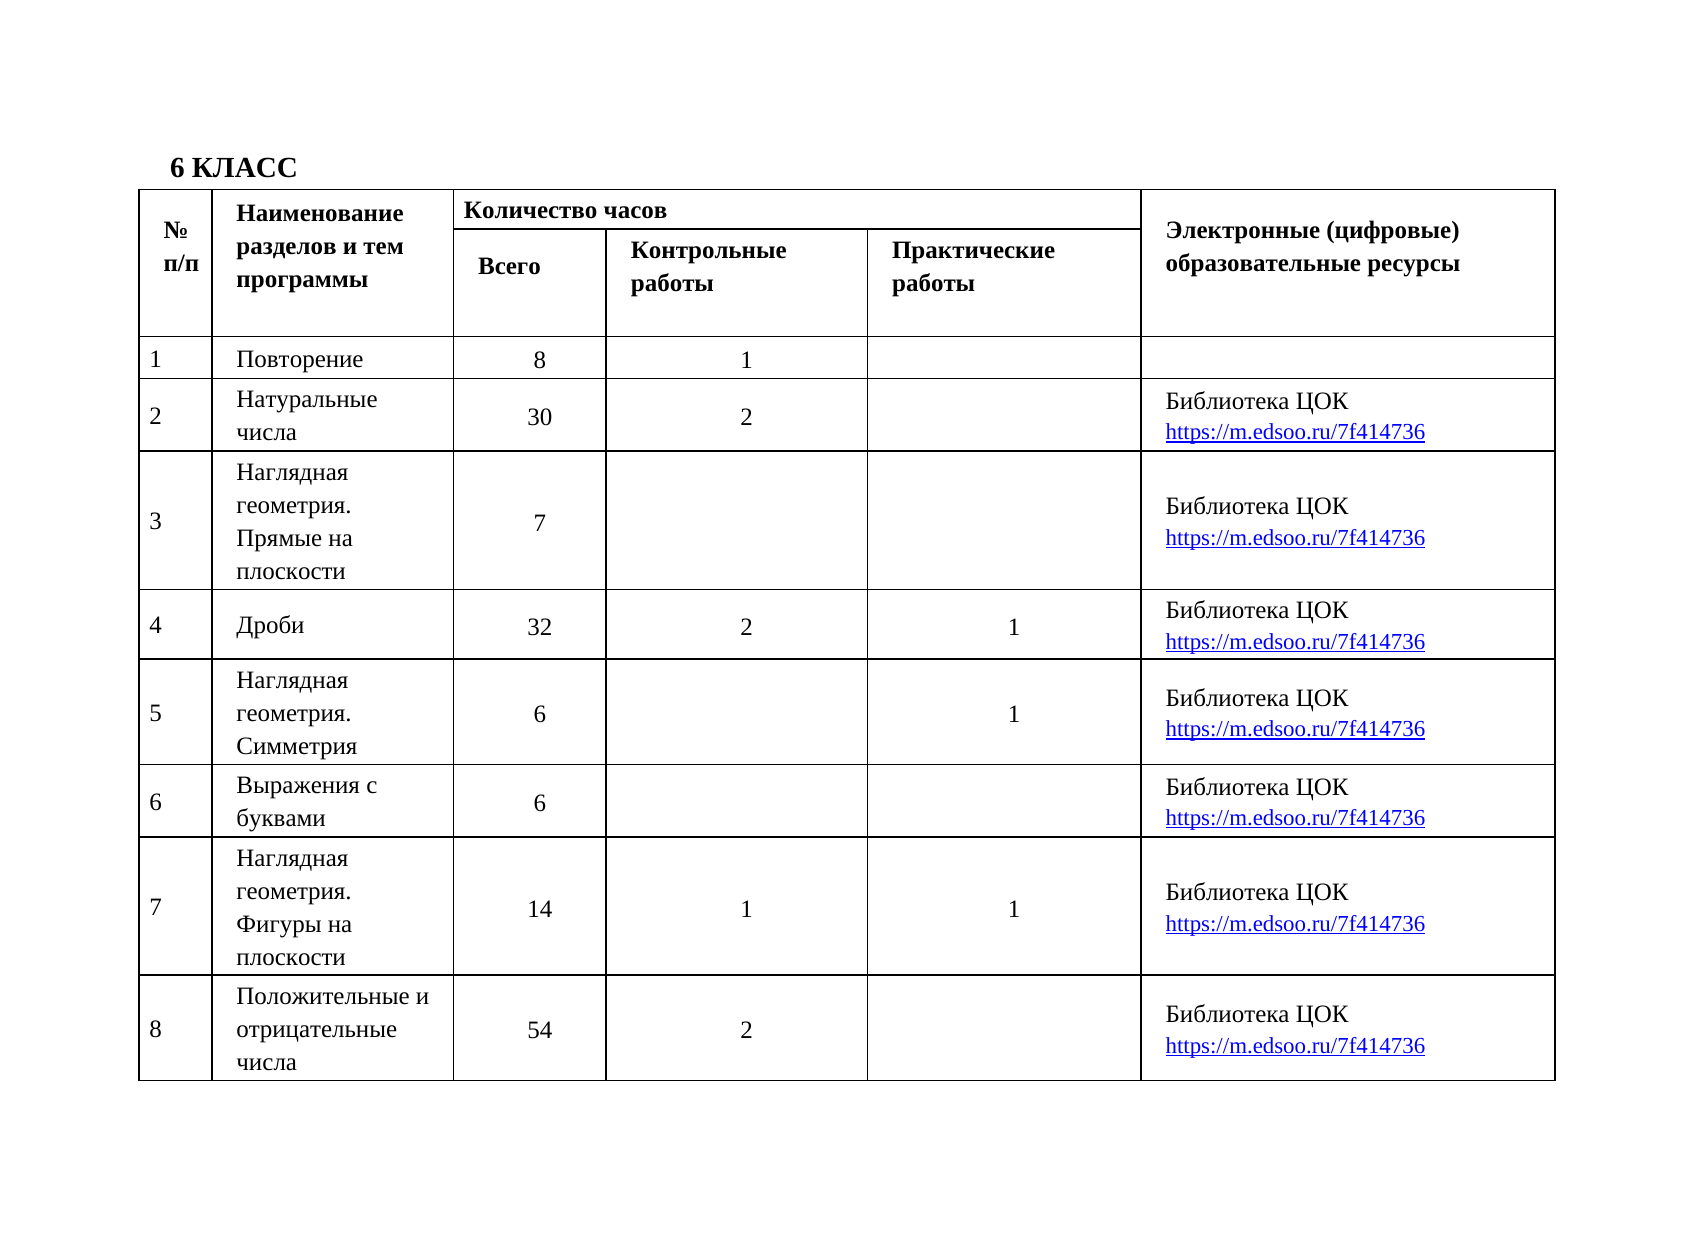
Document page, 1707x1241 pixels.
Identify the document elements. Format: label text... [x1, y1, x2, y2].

table_cell 6 [454, 660, 605, 763]
table_cell 3 [140, 452, 211, 588]
table_cell 1 [140, 337, 211, 378]
table_cell 6 [140, 765, 211, 836]
table_header Электронные (цифровые) образовательные ресурсы [1142, 190, 1554, 336]
table_cell Библиотека ЦОК https://m.edsoo.ru/7f414736 [1142, 379, 1554, 450]
table_cell 2 [140, 379, 211, 450]
table_cell Наглядная геометрия. Фигуры на плоскости [213, 838, 453, 974]
table_cell Контрольные работы [607, 230, 867, 336]
table_cell Повторение [213, 337, 453, 378]
table_cell 1 [607, 838, 867, 974]
table_cell [607, 452, 867, 588]
table_cell 1 [868, 838, 1140, 974]
table_cell [1142, 337, 1554, 378]
table_cell 1 [868, 590, 1140, 658]
table_cell Дроби [213, 590, 453, 658]
table_header Наименование разделов и тем программы [213, 190, 453, 336]
table_cell Библиотека ЦОК https://m.edsoo.ru/7f414736 [1142, 660, 1554, 763]
table_cell Наглядная геометрия. Прямые на плоскости [213, 452, 453, 588]
table_cell Практические работы [868, 230, 1140, 336]
table_cell 8 [454, 337, 605, 378]
table_header № п/п [140, 190, 211, 336]
table_cell Выражения с буквами [213, 765, 453, 836]
text 6 КЛАСС [162, 150, 1557, 183]
table_cell [868, 337, 1140, 378]
table_cell [868, 976, 1140, 1080]
table_cell [607, 765, 867, 836]
table_cell Наглядная геометрия. Симметрия [213, 660, 453, 763]
table_cell 1 [607, 337, 867, 378]
table_cell 6 [454, 765, 605, 836]
table_cell Натуральные числа [213, 379, 453, 450]
table_cell Библиотека ЦОК https://m.edsoo.ru/7f414736 [1142, 452, 1554, 588]
table_cell [868, 765, 1140, 836]
table_cell 7 [454, 452, 605, 588]
table_cell 32 [454, 590, 605, 658]
table_cell 5 [140, 660, 211, 763]
table_cell 54 [454, 976, 605, 1080]
table_cell 14 [454, 838, 605, 974]
table_cell 8 [140, 976, 211, 1080]
table_cell Библиотека ЦОК https://m.edsoo.ru/7f414736 [1142, 765, 1554, 836]
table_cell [1142, 976, 1554, 1080]
table_cell Всего [454, 230, 605, 336]
table_cell Библиотека ЦОК https://m.edsoo.ru/7f414736 [1142, 590, 1554, 658]
table_cell 1 [868, 660, 1140, 763]
table_cell Положительные и отрицательные числа [213, 976, 453, 1080]
table_cell [868, 379, 1140, 450]
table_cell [1142, 838, 1554, 974]
table_cell [868, 452, 1140, 588]
table_cell 2 [607, 379, 867, 450]
table_cell [607, 660, 867, 763]
table_header Количество часов [454, 190, 1140, 228]
table_cell 4 [140, 590, 211, 658]
table_cell 7 [140, 838, 211, 974]
table_cell 2 [607, 976, 867, 1080]
table_cell 2 [607, 590, 867, 658]
table_cell 30 [454, 379, 605, 450]
